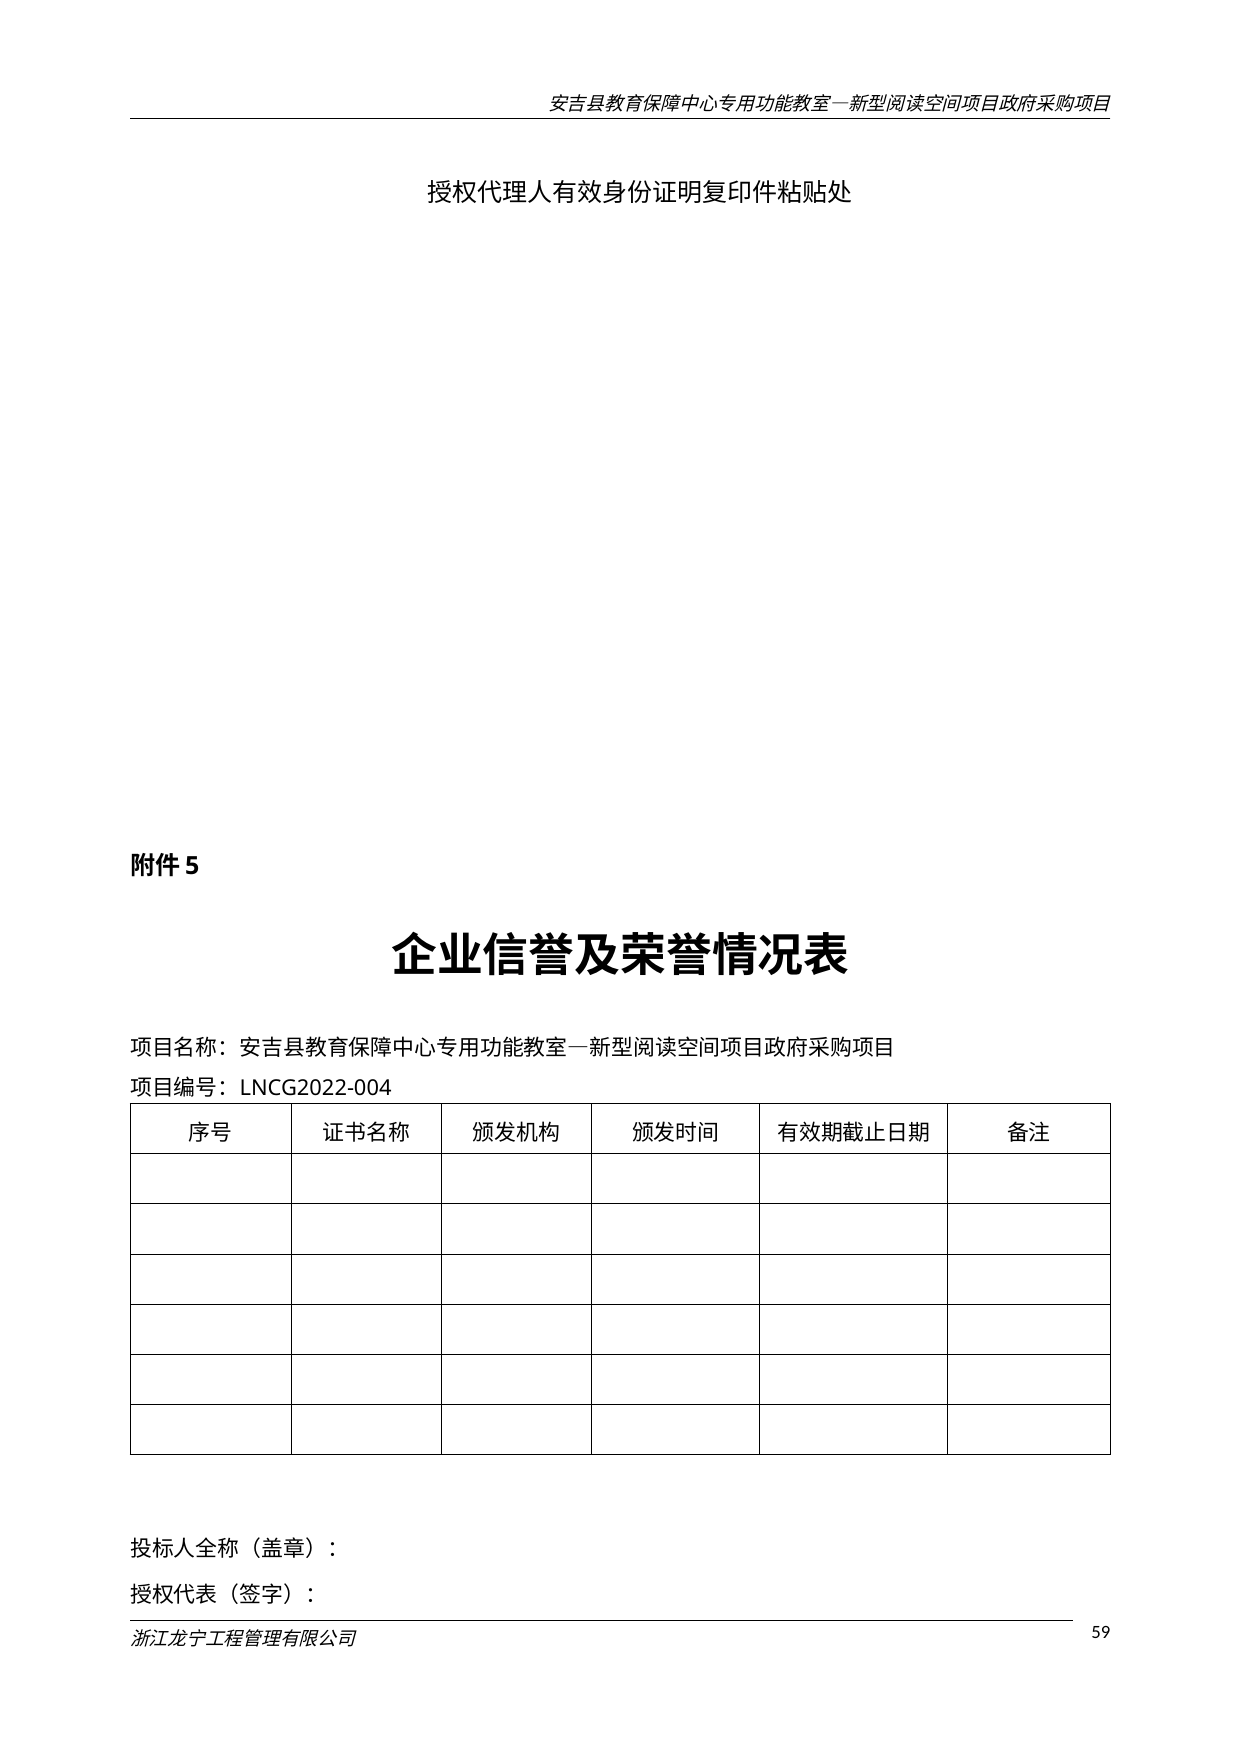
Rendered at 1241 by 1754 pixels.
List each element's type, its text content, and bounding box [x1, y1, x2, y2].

table_cell [948, 1355, 1110, 1404]
table_cell [592, 1405, 759, 1454]
text 授权代表（签字）： [130, 1566, 1110, 1612]
table_cell [442, 1255, 591, 1304]
table_cell [948, 1305, 1110, 1354]
text 项目名称：安吉县教育保障中心专用功能教室—新型阅读空间项目政府采购项目 [130, 1024, 1110, 1063]
table_cell [292, 1355, 441, 1404]
table_cell [131, 1355, 291, 1404]
table_cell [948, 1204, 1110, 1253]
table_cell [760, 1154, 947, 1203]
table_cell [760, 1355, 947, 1404]
table_cell [292, 1204, 441, 1253]
table_header 证书名称 [292, 1104, 441, 1153]
text 附件5 [130, 842, 1110, 882]
table_header 颁发时间 [592, 1104, 759, 1153]
table_header 序号 [131, 1104, 291, 1153]
table_header 颁发机构 [442, 1104, 591, 1153]
text 企业信誉及荣誉情况表 [130, 922, 1110, 984]
table_cell [131, 1255, 291, 1304]
table_cell [292, 1305, 441, 1354]
table_cell [948, 1154, 1110, 1203]
table_cell [442, 1405, 591, 1454]
table_cell [131, 1305, 291, 1354]
table_cell [592, 1204, 759, 1253]
table_cell [592, 1355, 759, 1404]
table_cell [760, 1305, 947, 1354]
table_cell [760, 1204, 947, 1253]
text 项目编号：LNCG2022-004 [130, 1063, 1110, 1103]
table_cell [131, 1154, 291, 1203]
table_header 有效期截止日期 [760, 1104, 947, 1153]
table_cell [442, 1305, 591, 1354]
table_cell [948, 1255, 1110, 1304]
table_cell [131, 1405, 291, 1454]
table_cell [442, 1154, 591, 1203]
table_cell [592, 1154, 759, 1203]
table_cell [442, 1204, 591, 1253]
table_cell [292, 1405, 441, 1454]
table_cell [292, 1154, 441, 1203]
text 投标人全称（盖章）： [130, 1520, 1110, 1566]
table_cell [442, 1355, 591, 1404]
table_cell [760, 1405, 947, 1454]
table_header 备注 [948, 1104, 1110, 1153]
table_cell [948, 1405, 1110, 1454]
table_cell [131, 1204, 291, 1253]
table_cell [760, 1255, 947, 1304]
table_cell [592, 1255, 759, 1304]
text 授权代理人有效身份证明复印件粘贴处 [130, 169, 1110, 209]
table_cell [592, 1305, 759, 1354]
table_cell [292, 1255, 441, 1304]
